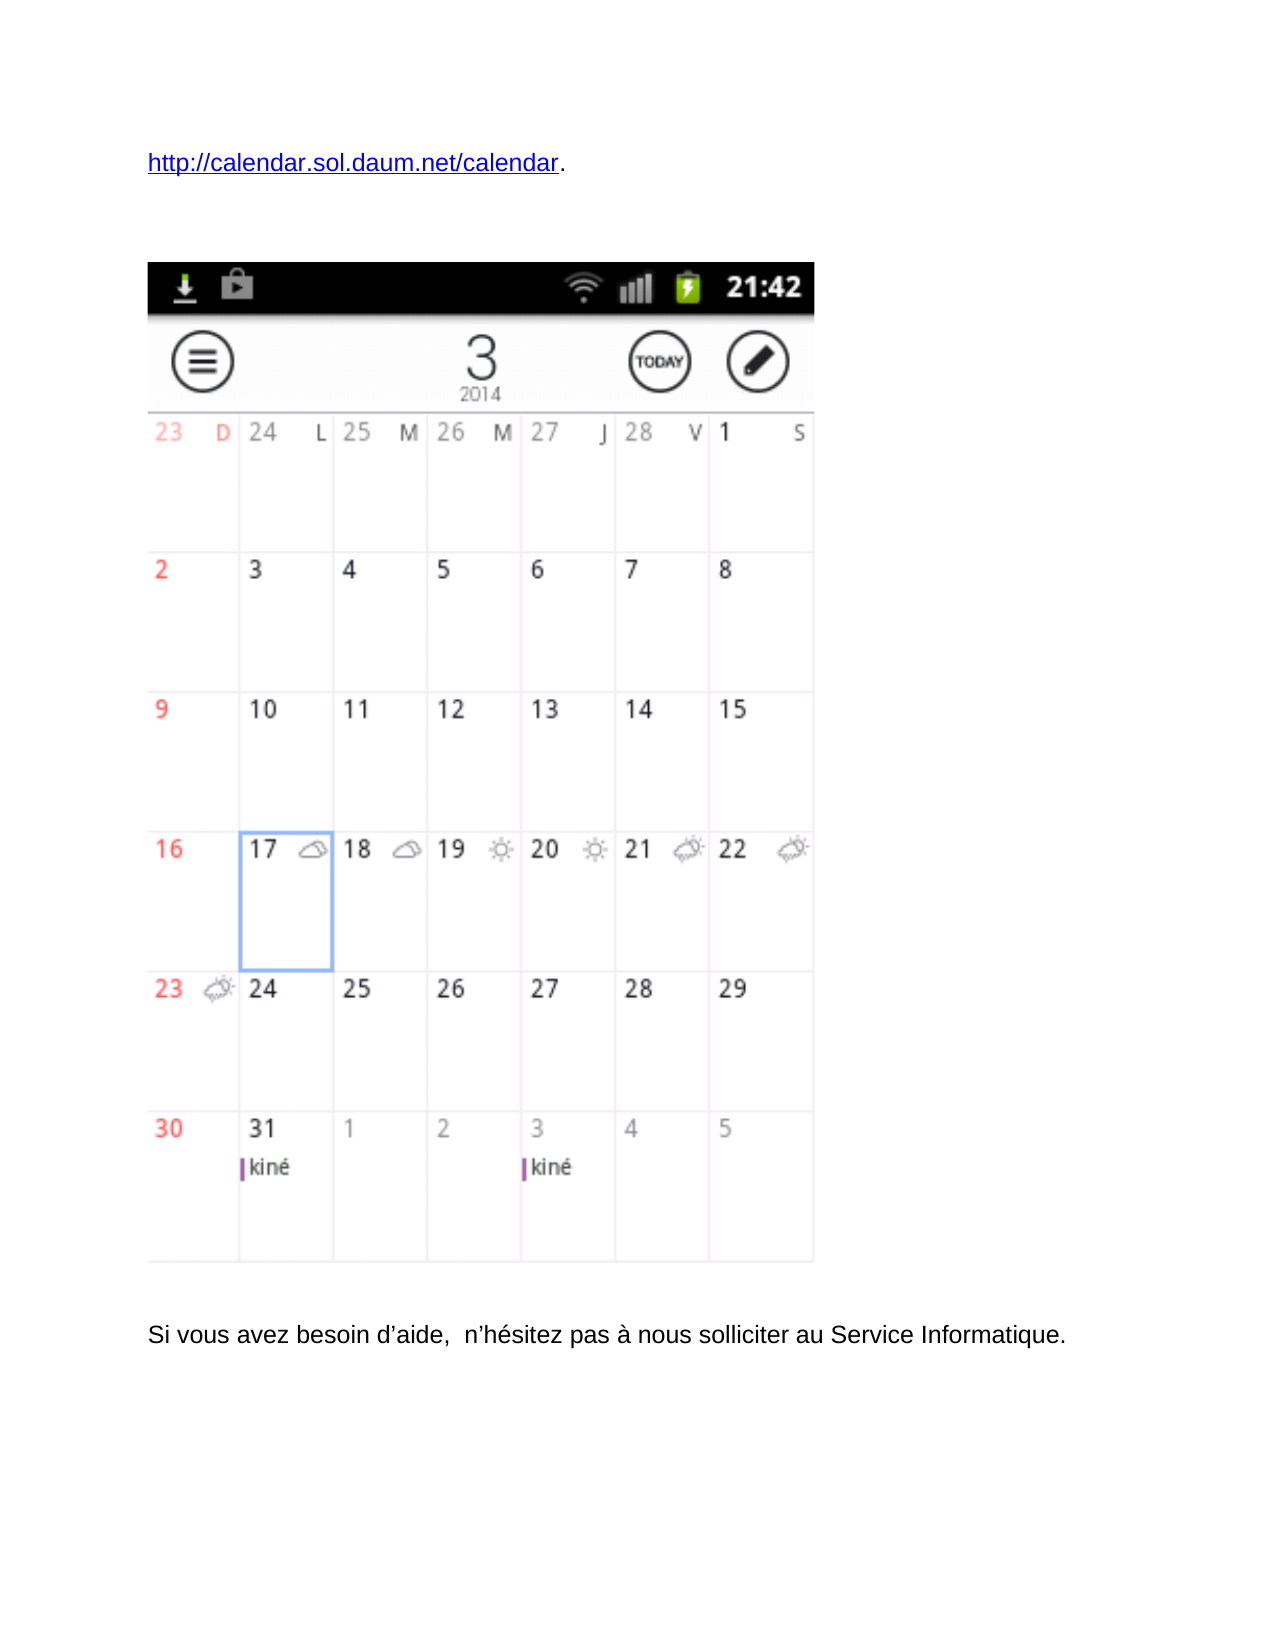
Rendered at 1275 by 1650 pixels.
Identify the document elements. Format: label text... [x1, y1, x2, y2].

picture [147, 262, 815, 1263]
text Si vous avez besoin d’aide, n’hésitez pas à nous solliciter au Service Informatique. [148, 1320, 1127, 1349]
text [148, 148, 1127, 176]
